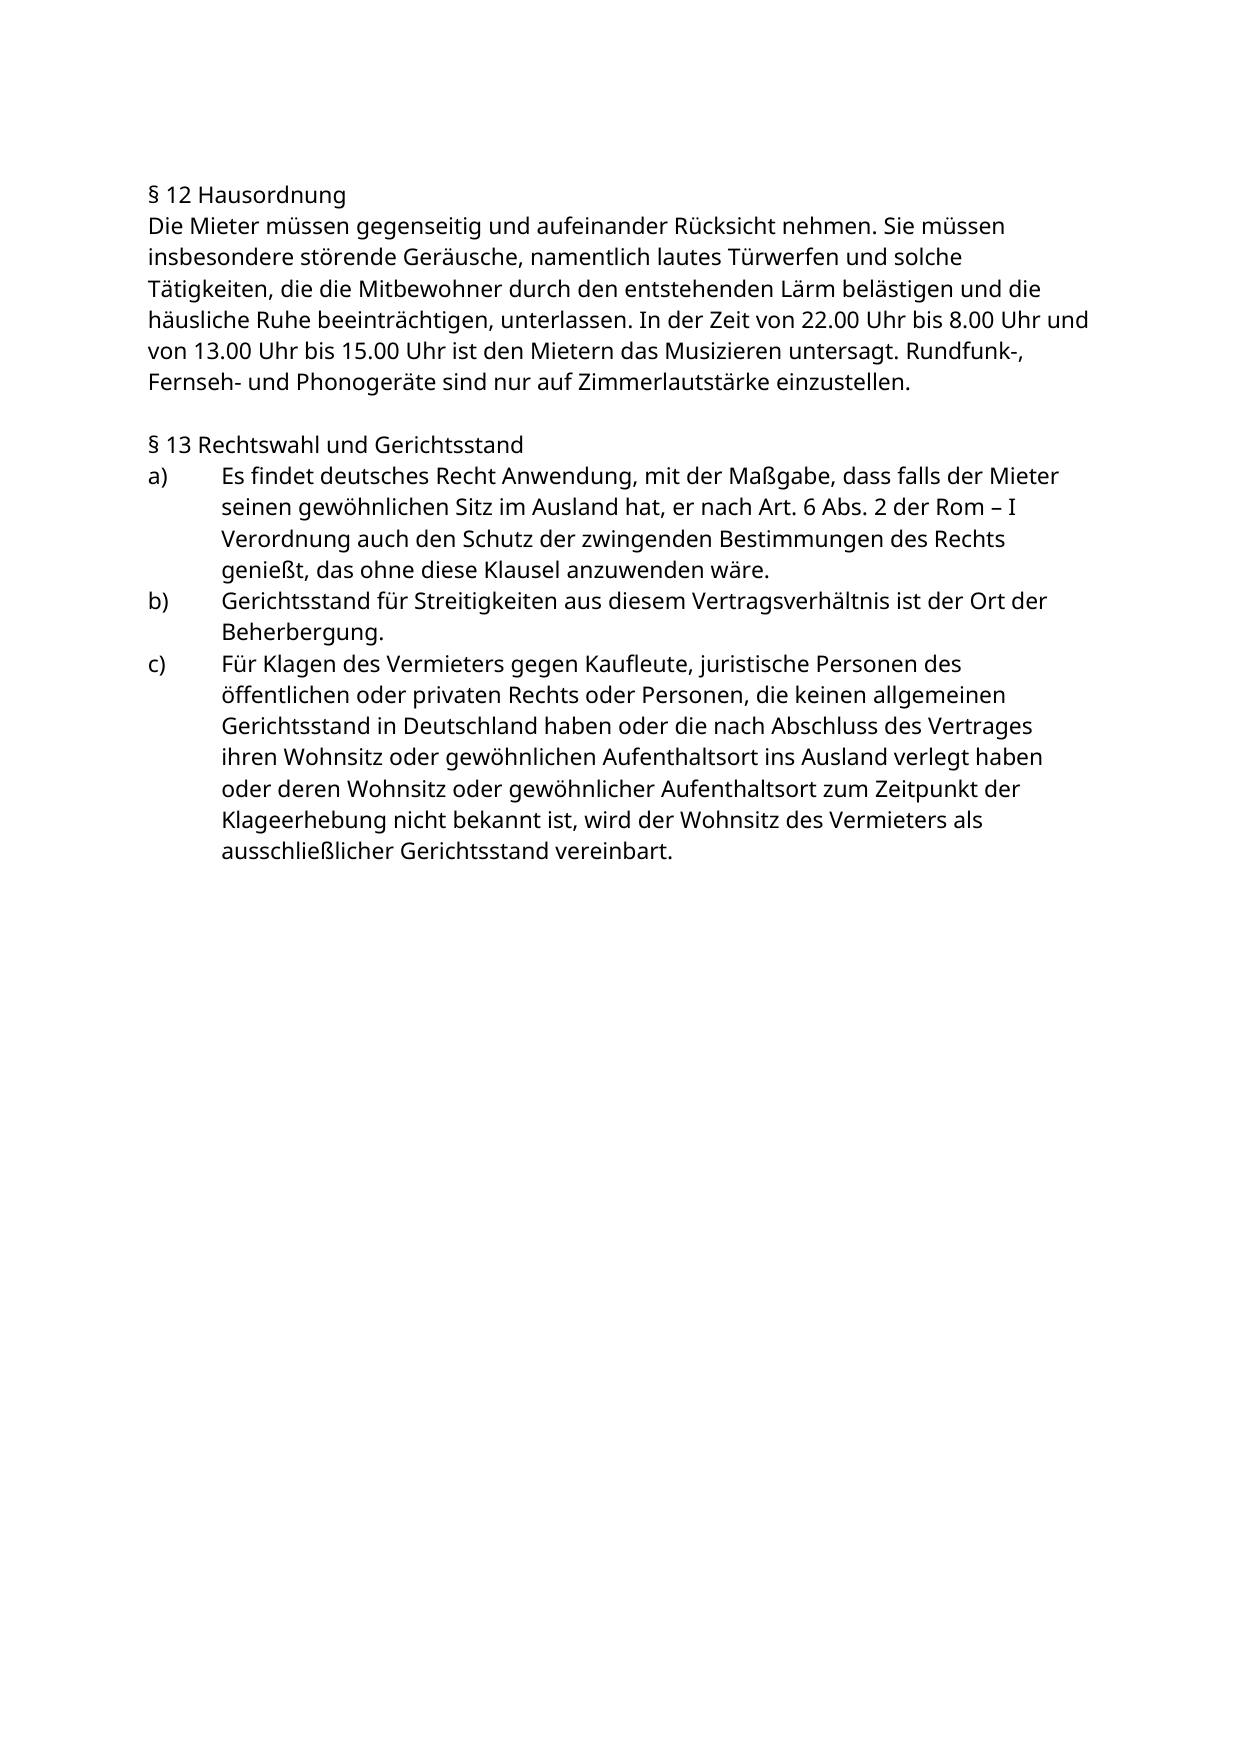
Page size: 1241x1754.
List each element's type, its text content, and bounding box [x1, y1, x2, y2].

text § 13 Rechtswahl und Gerichtsstand [148, 429, 1093, 460]
text § 12 Hausordnung [148, 179, 1093, 210]
text a) Es findet deutsches Recht Anwendung, mit der Maßgabe, dass falls der Mieter seinen gewöhnlichen Sitz im Ausland hat, er nach Art. 6 Abs. 2 der Rom – I Verordnung auch den Schutz der zwingenden Bestimmungen des Rechts genießt, das ohne diese Klausel anzuwenden wäre. [148, 460, 1093, 585]
text Die Mieter müssen gegenseitig und aufeinander Rücksicht nehmen. Sie müssen insbesondere störende Geräusche, namentlich lautes Türwerfen und solche Tätigkeiten, die die Mitbewohner durch den entstehenden Lärm belästigen und die häusliche Ruhe beeinträchtigen, unterlassen. In der Zeit von 22.00 Uhr bis 8.00 Uhr und von 13.00 Uhr bis 15.00 Uhr ist den Mietern das Musizieren untersagt. Rundfunk-, Fernseh- und Phonogeräte sind nur auf Zimmerlautstärke einzustellen. [148, 210, 1093, 398]
text b) Gerichtsstand für Streitigkeiten aus diesem Vertragsverhältnis ist der Ort der Beherbergung. [148, 585, 1093, 648]
text c) Für Klagen des Vermieters gegen Kaufleute, juristische Personen des öffentlichen oder privaten Rechts oder Personen, die keinen allgemeinen Gerichtsstand in Deutschland haben oder die nach Abschluss des Vertrages ihren Wohnsitz oder gewöhnlichen Aufenthaltsort ins Ausland verlegt haben oder deren Wohnsitz oder gewöhnlicher Aufenthaltsort zum Zeitpunkt der Klageerhebung nicht bekannt ist, wird der Wohnsitz des Vermieters als ausschließlicher Gerichtsstand vereinbart. [148, 648, 1093, 866]
